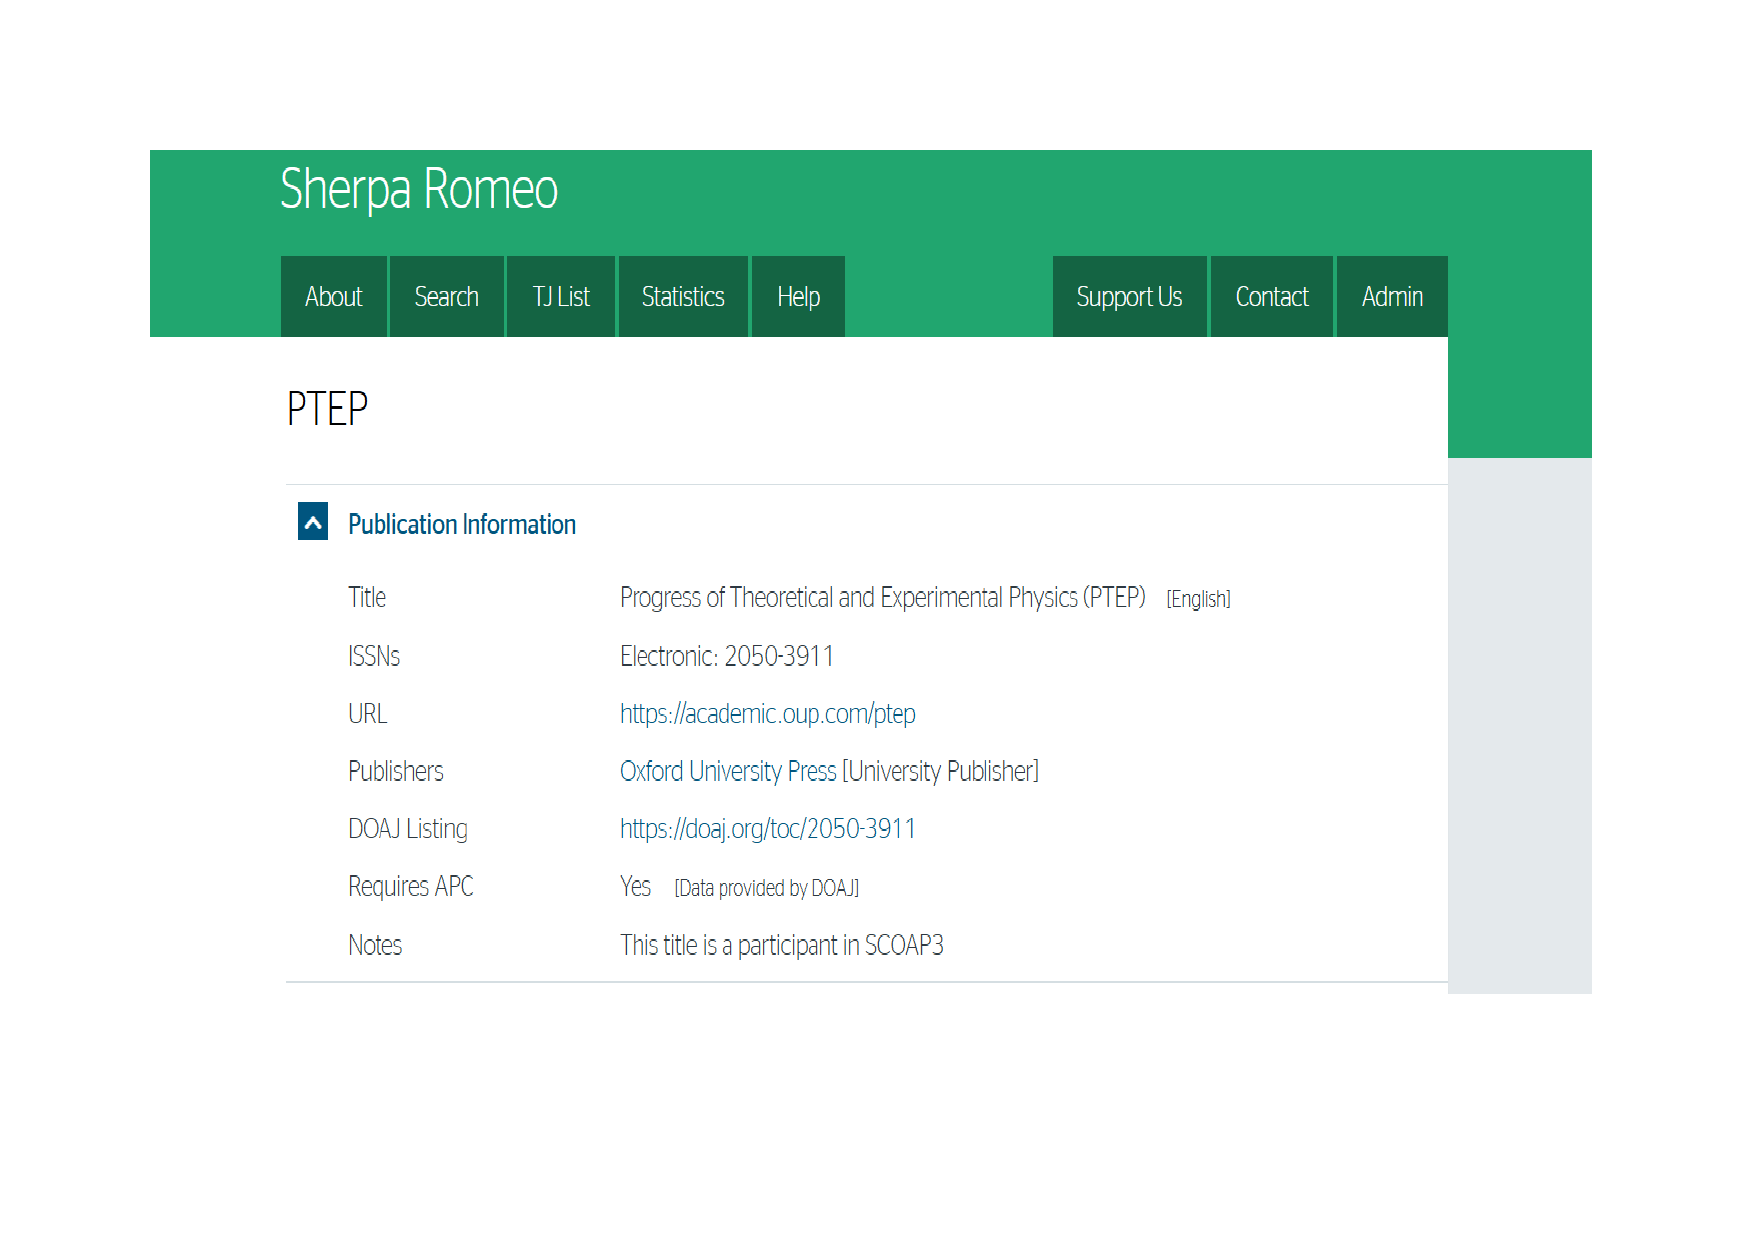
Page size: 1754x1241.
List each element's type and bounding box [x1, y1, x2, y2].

picture [150, 150, 1592, 994]
